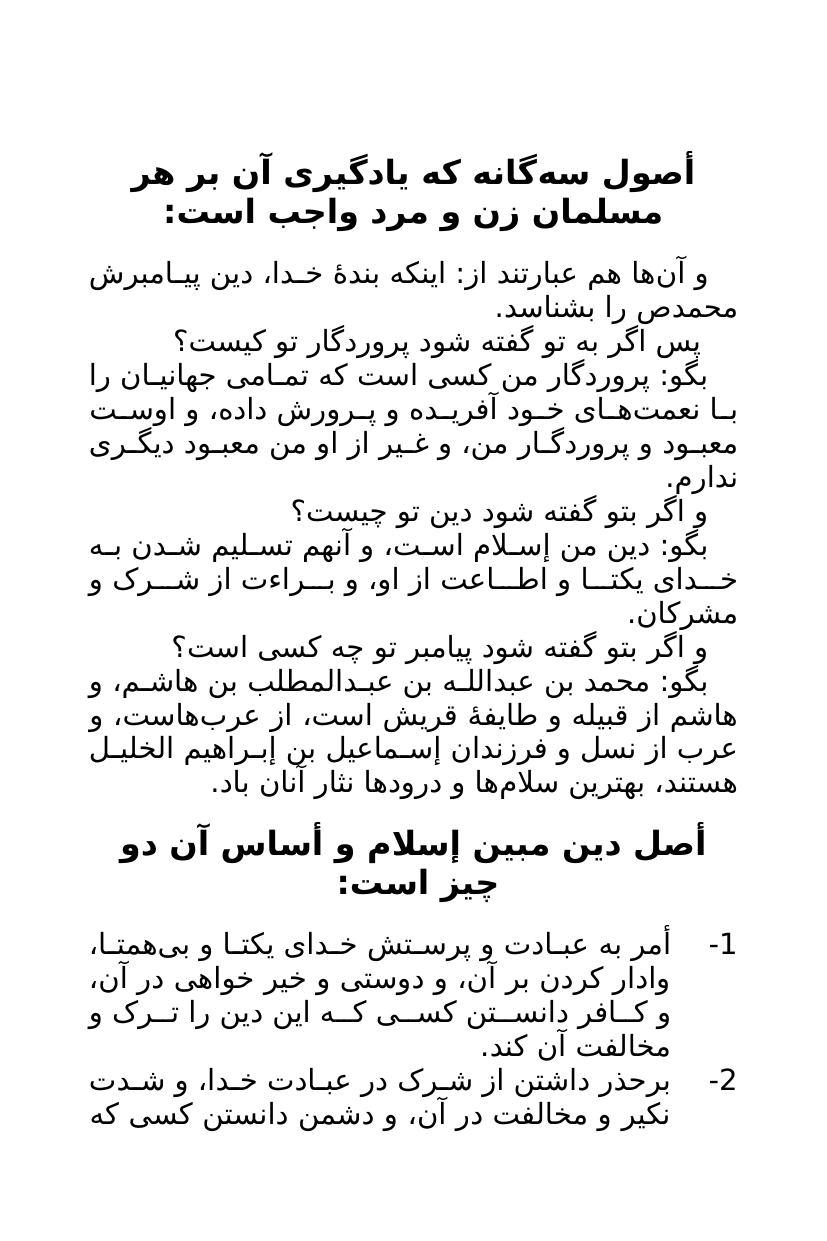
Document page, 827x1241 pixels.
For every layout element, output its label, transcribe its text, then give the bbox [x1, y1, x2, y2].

text بگو: پروردگار من کسى است که تمامی جهانیان را با نعمت‌های خود آفریده و پرورش داده، و اوست معبود و پروردگار من، و غیر از او من معبود دیگری ندارم. [89, 358, 738, 494]
text و اگر بتو گفته شود پیامبر تو چه کسى است؟ [89, 630, 738, 664]
list أمر به عبادت و پرستش خداى یکتا و بى‌همتا، وادار کردن بر آن، و دوستى و خیر خواهی در آن، و کافر دانستن کسى که این دین را ترک و مخالفت آن کند. [89, 927, 708, 1063]
text و اگر بتو گفته شود دین تو چیست؟ [89, 494, 738, 528]
text بگو: محمد بن عبدالله بن عبدالمطلب بن هاشم، و هاشم از قبیله و طایفۀ قریش است، از عرب‌هاست، و عرب از نسل و فرزندان إسماعیل بن إبراهیم الخلیل هستند، بهترین سلام‌ها و درودها نثار آنان باد. [89, 664, 738, 800]
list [89, 1063, 708, 1131]
text أصول سه‌گانه كه يادگيری آن بر هر مسلمان زن و مرد واجب است: [89, 154, 738, 231]
text أصل دين مبين إسلام و أساس آن دو چيز است: [89, 825, 738, 902]
text پس اگر به تو گفته شود پروردگار تو کیست؟ [89, 324, 738, 358]
text و آن‌ها هم عبارتند از: اینکه بندۀ خدا، دین پیامبرش محمدص را بشناسد. [89, 256, 738, 324]
text بگو: دین من إسلام است، و آنهم تسلیم شدن به خداى یکتا و اطاعت از او، و براءت از شرک و مشرکان. [89, 528, 738, 630]
